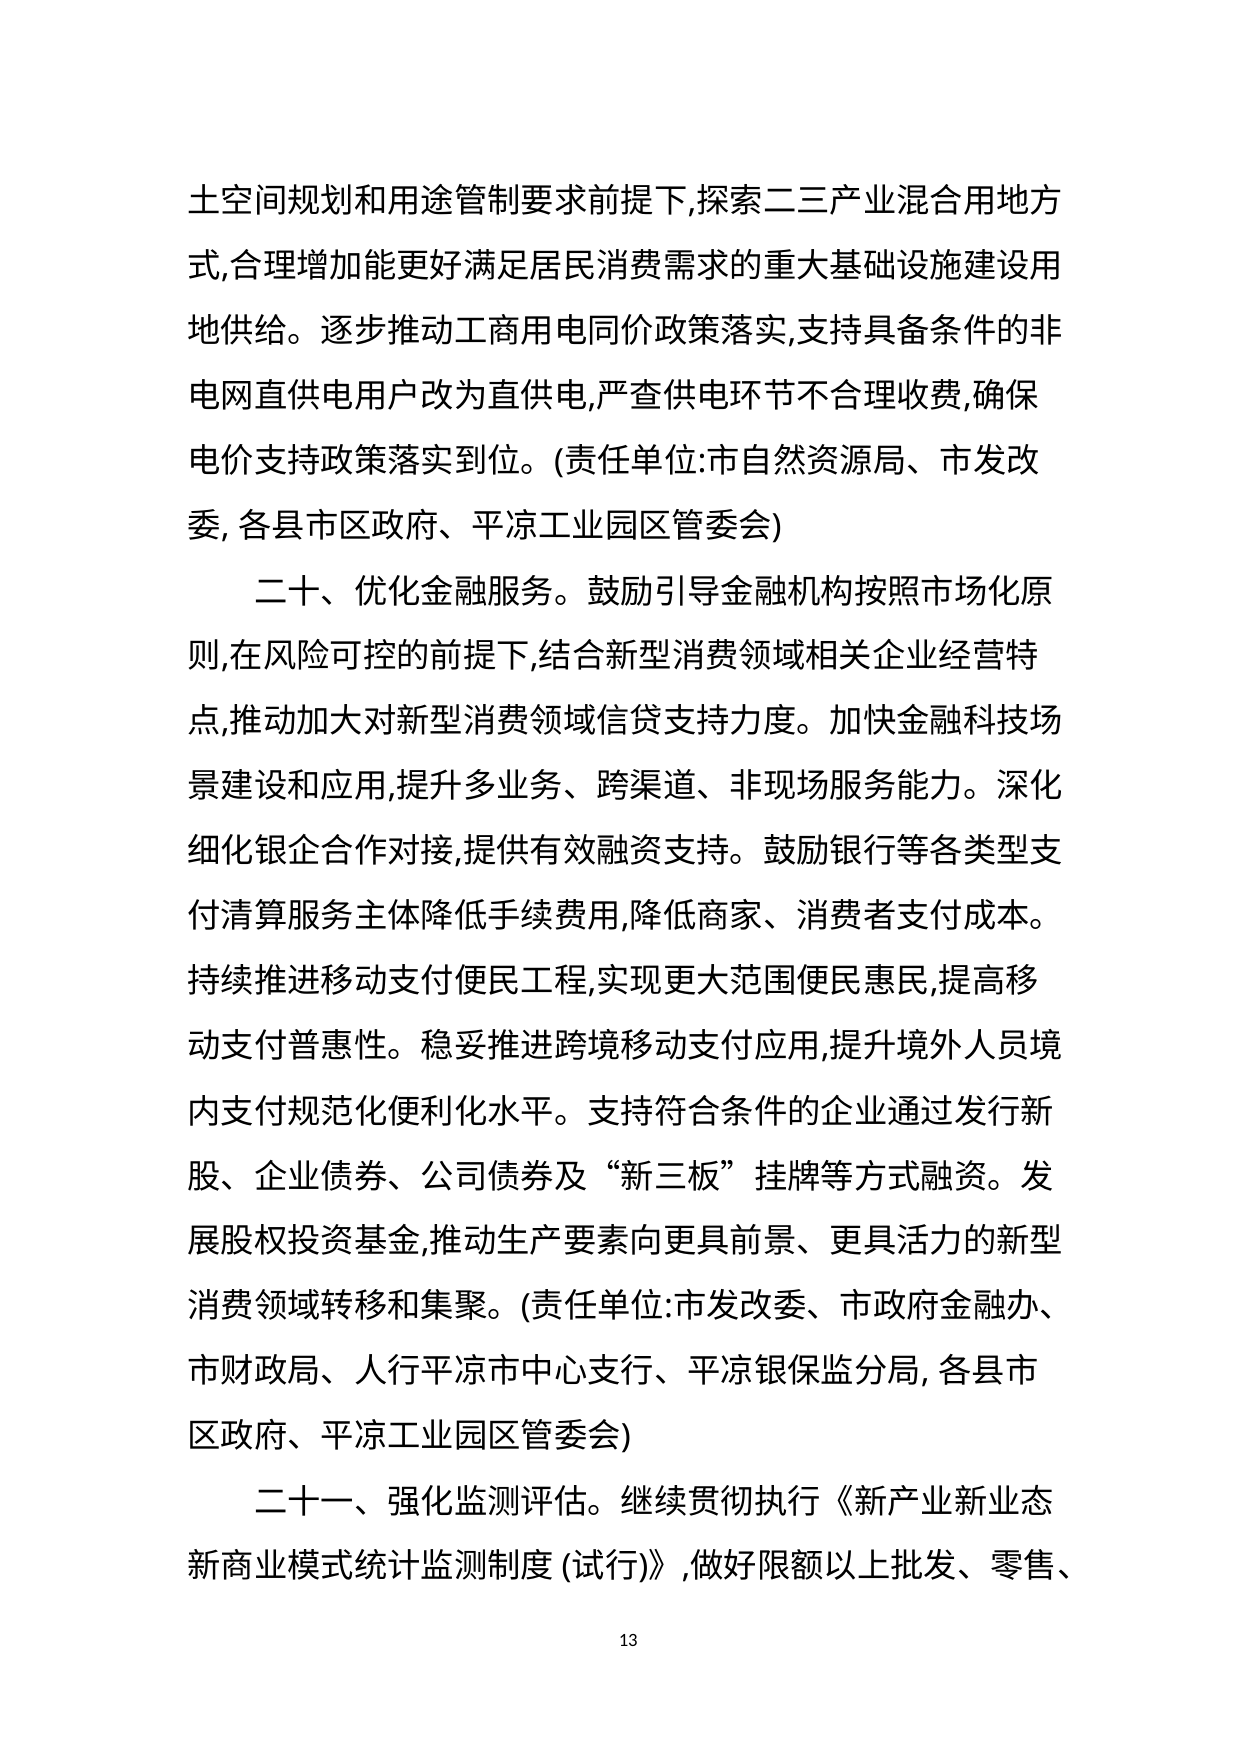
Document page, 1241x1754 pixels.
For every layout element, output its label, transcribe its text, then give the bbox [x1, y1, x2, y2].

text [187, 1466, 1069, 1596]
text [187, 166, 1069, 556]
text 二十、优化金融服务。鼓励引导金融机构按照市场化原则,在风险可控的前提下,结合新型消费领域相关企业经营特点,推动加大对新型消费领域信贷支持力度。加快金融科技场景建设和应用,提升多业务、跨渠道、非现场服务能力。深化细化银企合作对接,提供有效融资支持。鼓励银行等各类型支付清算服务主体降低手续费用,降低商家、消费者支付成本。持续推进移动支付便民工程,实现更大范围便民惠民,提高移动支付普惠性。稳妥推进跨境移动支付应用,提升境外人员境内支付规范化便利化水平。支持符合条件的企业通过发行新股、企业债券、公司债券及“新三板”挂牌等方式融资。发展股权投资基金,推动生产要素向更具前景、更具活力的新型消费领域转移和集聚。(责任单位:市发改委、市政府金融办、市财政局、人行平凉市中心支行、平凉银保监分局, 各县市区政府、平凉工业园区管委会) [187, 556, 1069, 1466]
